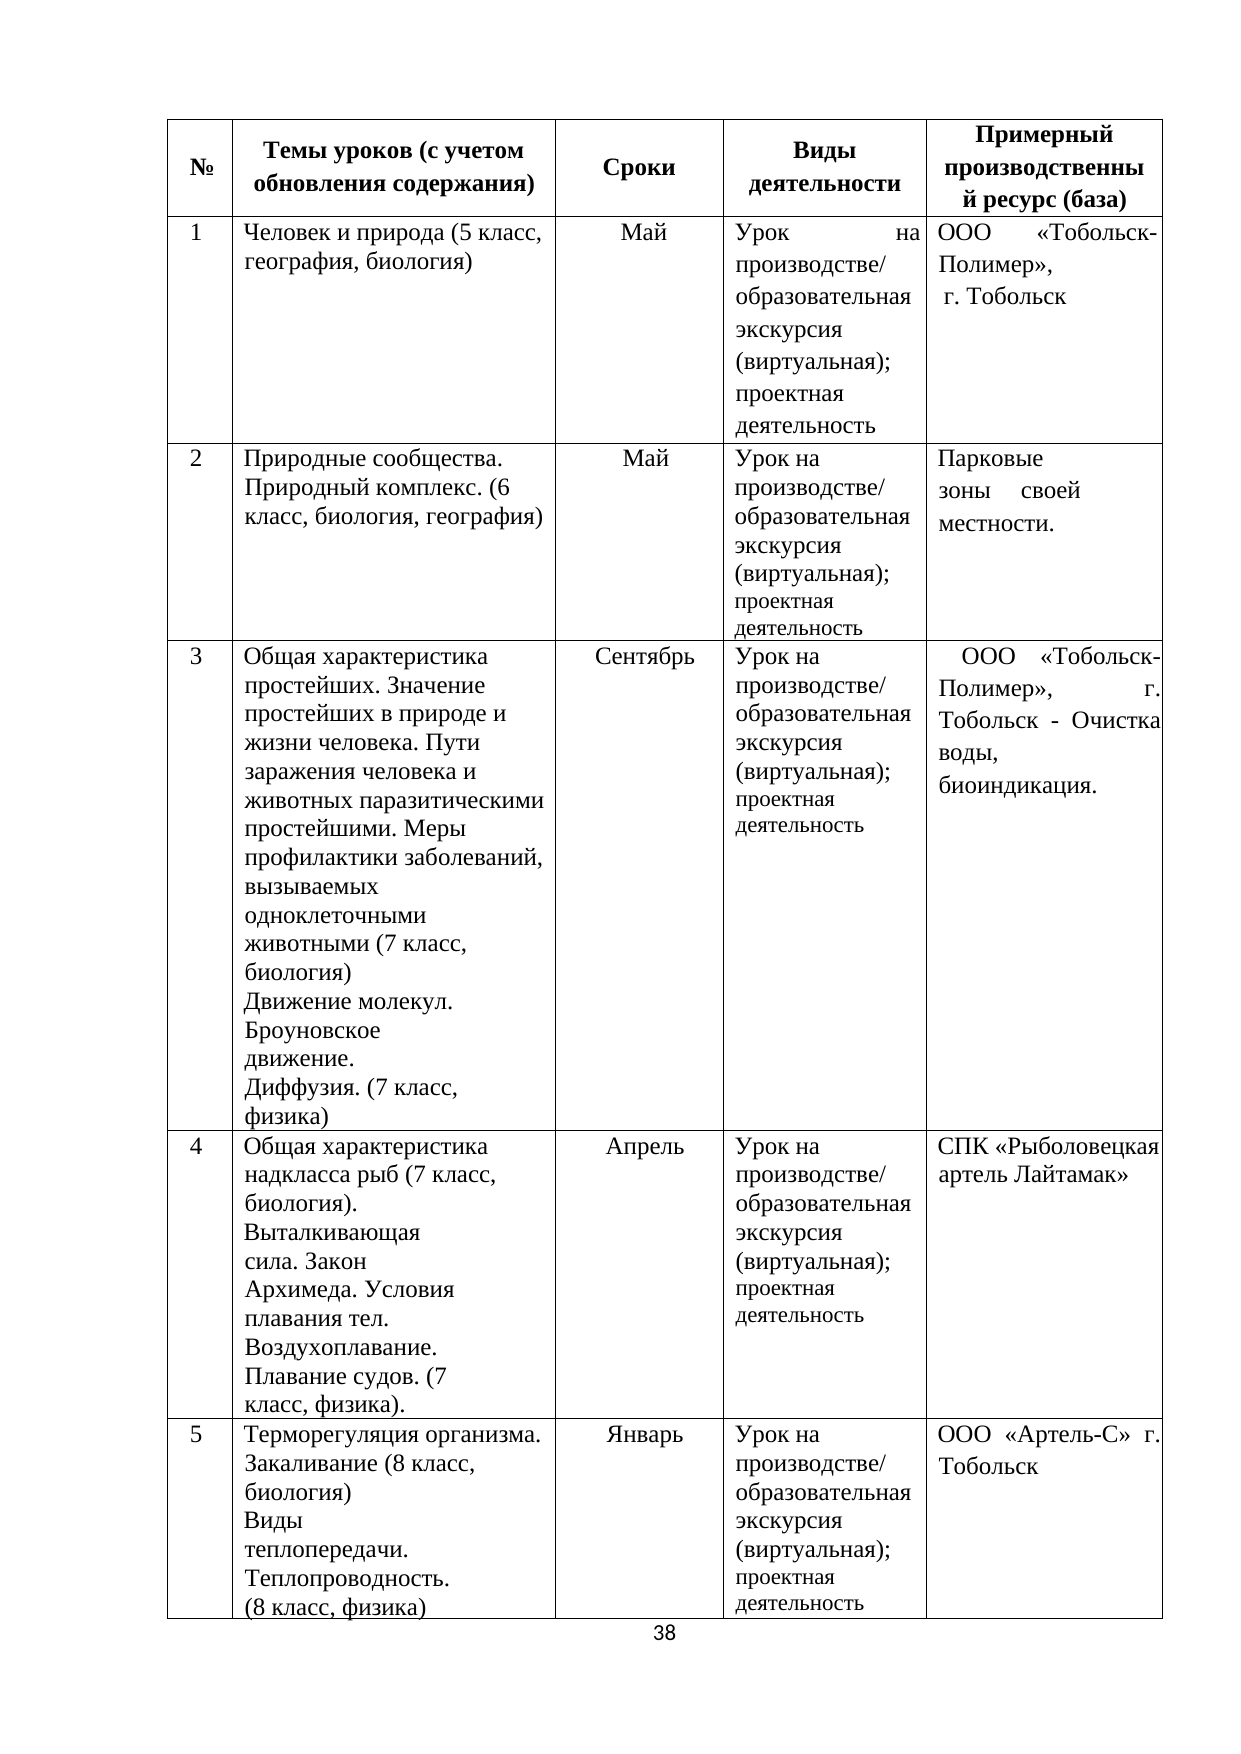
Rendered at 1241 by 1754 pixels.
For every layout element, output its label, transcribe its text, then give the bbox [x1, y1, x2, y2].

table_cell Урок на производстве/ образовательная экскурсия (виртуальная); проектная деятельность [724, 444, 926, 640]
table_cell 5 [168, 1419, 232, 1618]
table_cell Январь [556, 1419, 723, 1618]
table_cell Природные сообщества. Природный комплекс. (6 класс, биология, география) [233, 444, 555, 640]
table_cell ООО «Артель-С» г. Тобольск [927, 1419, 1162, 1618]
table_cell Май [556, 444, 723, 640]
table_cell Человек и природа (5 класс, география, биология) [233, 217, 555, 442]
table_cell 2 [168, 444, 232, 640]
table_header Примерный производственный ресурс (база) [927, 120, 1162, 216]
table_cell 1 [168, 217, 232, 442]
table_cell Сентябрь [556, 641, 723, 1130]
table_header Темы уроков (с учетом обновления содержания) [233, 120, 555, 216]
table_cell Май [556, 217, 723, 442]
table_cell Урок на производстве/ образовательная экскурсия (виртуальная); проектная деятельность [724, 1131, 926, 1418]
table_cell Апрель [556, 1131, 723, 1418]
table_cell Урок на производстве/ образовательная экскурсия (виртуальная); проектная деятельность [724, 217, 926, 442]
table_cell Урок на производстве/ образовательная экскурсия (виртуальная); проектная деятельность [724, 1419, 926, 1618]
table_cell 4 [168, 1131, 232, 1418]
table_cell Парковые зоны своей местности. [927, 444, 1162, 640]
table_header Сроки [556, 120, 723, 216]
table_cell 3 [168, 641, 232, 1130]
table_cell СПК «Рыболовецкая артель Лайтамак» [927, 1131, 1162, 1418]
table_cell Общая характеристика надкласса рыб (7 класс, биология). Выталкивающая сила. Закон Архимеда. Условия плавания тел. Воздухоплавание. Плавание судов. (7 класс, физика). [233, 1131, 555, 1418]
table_header Виды деятельности [724, 120, 926, 216]
table_cell ООО «Тобольск-Полимер», г. Тобольск - Очистка воды, биоиндикация. [927, 641, 1162, 1130]
table_cell Терморегуляция организма. Закаливание (8 класс, биология) Виды теплопередачи. Теплопроводность. (8 класс, физика) [233, 1419, 555, 1618]
table_cell Урок на производстве/ образовательная экскурсия (виртуальная); проектная деятельность [724, 641, 926, 1130]
table_header № [168, 120, 232, 216]
table_cell ООО «Тобольск-Полимер», г. Тобольск [927, 217, 1162, 442]
table_cell Общая характеристика простейших. Значение простейших в природе и жизни человека. Пути заражения человека и животных паразитическими простейшими. Меры профилактики заболеваний, вызываемых одноклеточными животными (7 класс, биология) Движение молекул. Броуновское движение. Диффузия. (7 класс, физика) [233, 641, 555, 1130]
